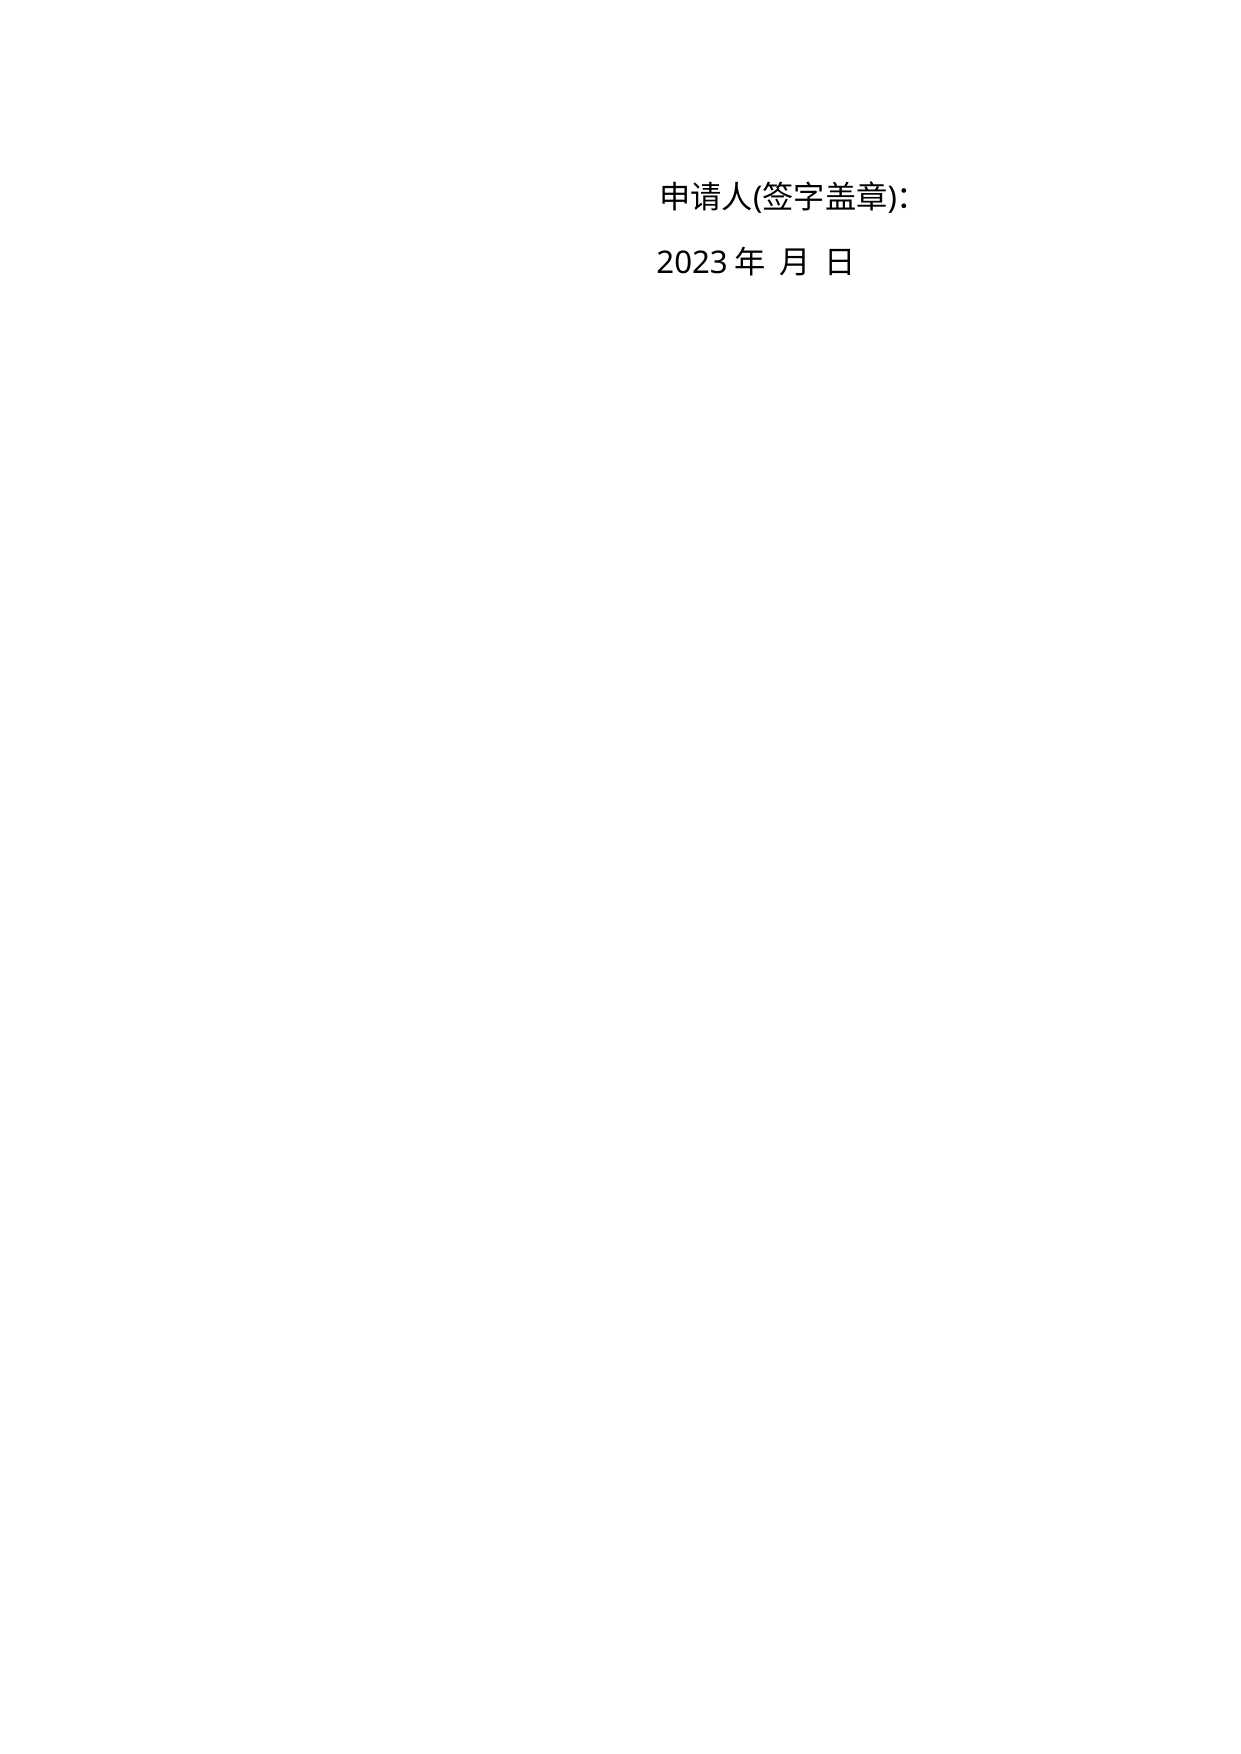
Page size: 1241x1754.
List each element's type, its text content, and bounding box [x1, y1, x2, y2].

text 申请人(签字盖章)： [187, 162, 928, 227]
text 2023年 月 日 [187, 227, 1053, 292]
